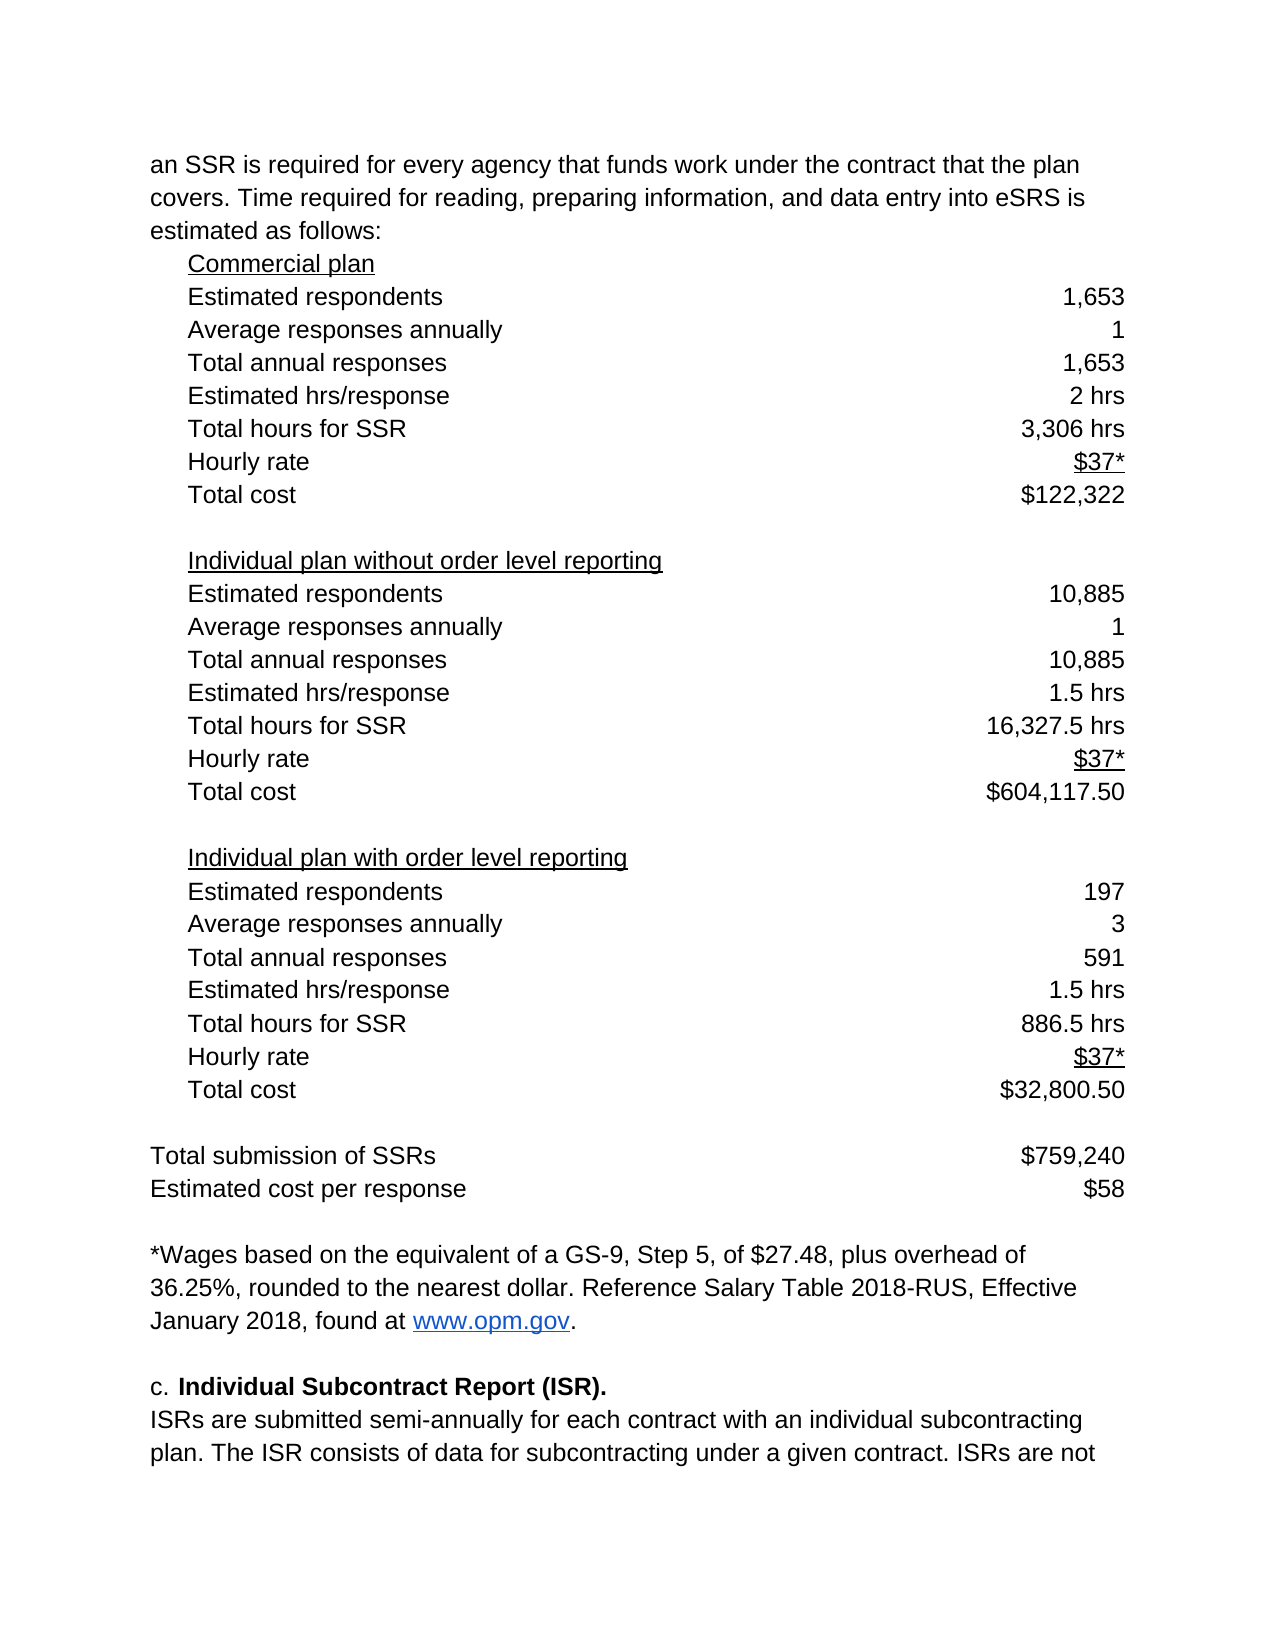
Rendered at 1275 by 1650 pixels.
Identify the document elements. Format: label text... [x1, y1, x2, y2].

text Individual plan without order level reporting [187, 546, 1125, 575]
text Total hours for SSR 3,306 hrs [187, 414, 1125, 443]
text Estimated hrs/response 2 hrs [187, 381, 1125, 410]
text Total submission of SSRs $759,240 [150, 1141, 1125, 1169]
text Estimated hrs/response 1.5 hrs [187, 976, 1125, 1004]
text Total cost $122,322 [187, 480, 1125, 509]
text Hourly rate $37* [187, 744, 1125, 773]
text Total annual responses 10,885 [187, 645, 1125, 674]
text *Wages based on the equivalent of a GS-9, Step 5, of $27.48, plus overhead of 36.25%, rounded to the nearest dollar. Reference Salary Table 2018-RUS, Effective January 2018, found at www.opm.gov. [150, 1240, 1125, 1334]
text Estimated hrs/response 1.5 hrs [187, 678, 1125, 707]
text Total annual responses 591 [187, 942, 1125, 971]
text Average responses annually 3 [187, 909, 1125, 938]
text Estimated respondents 197 [187, 876, 1125, 905]
text Total annual responses 1,653 [187, 348, 1125, 377]
text Total cost $604,117.50 [187, 777, 1125, 806]
list Individual Subcontract Report (ISR). [150, 1372, 1125, 1401]
text Total hours for SSR 16,327.5 hrs [187, 711, 1125, 740]
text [150, 1405, 1125, 1467]
text Commercial plan [187, 249, 1125, 278]
text Hourly rate $37* [187, 1042, 1125, 1070]
text Total cost $32,800.50 [187, 1074, 1125, 1103]
text Estimated cost per response $58 [150, 1174, 1125, 1202]
text Estimated respondents 1,653 [187, 282, 1125, 311]
text Total hours for SSR 886.5 hrs [187, 1008, 1125, 1037]
text Average responses annually 1 [187, 612, 1125, 641]
text Hourly rate $37* [187, 447, 1125, 476]
text Average responses annually 1 [187, 315, 1125, 344]
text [150, 150, 1125, 245]
text Estimated respondents 10,885 [187, 579, 1125, 608]
text Individual plan with order level reporting [187, 843, 1125, 872]
